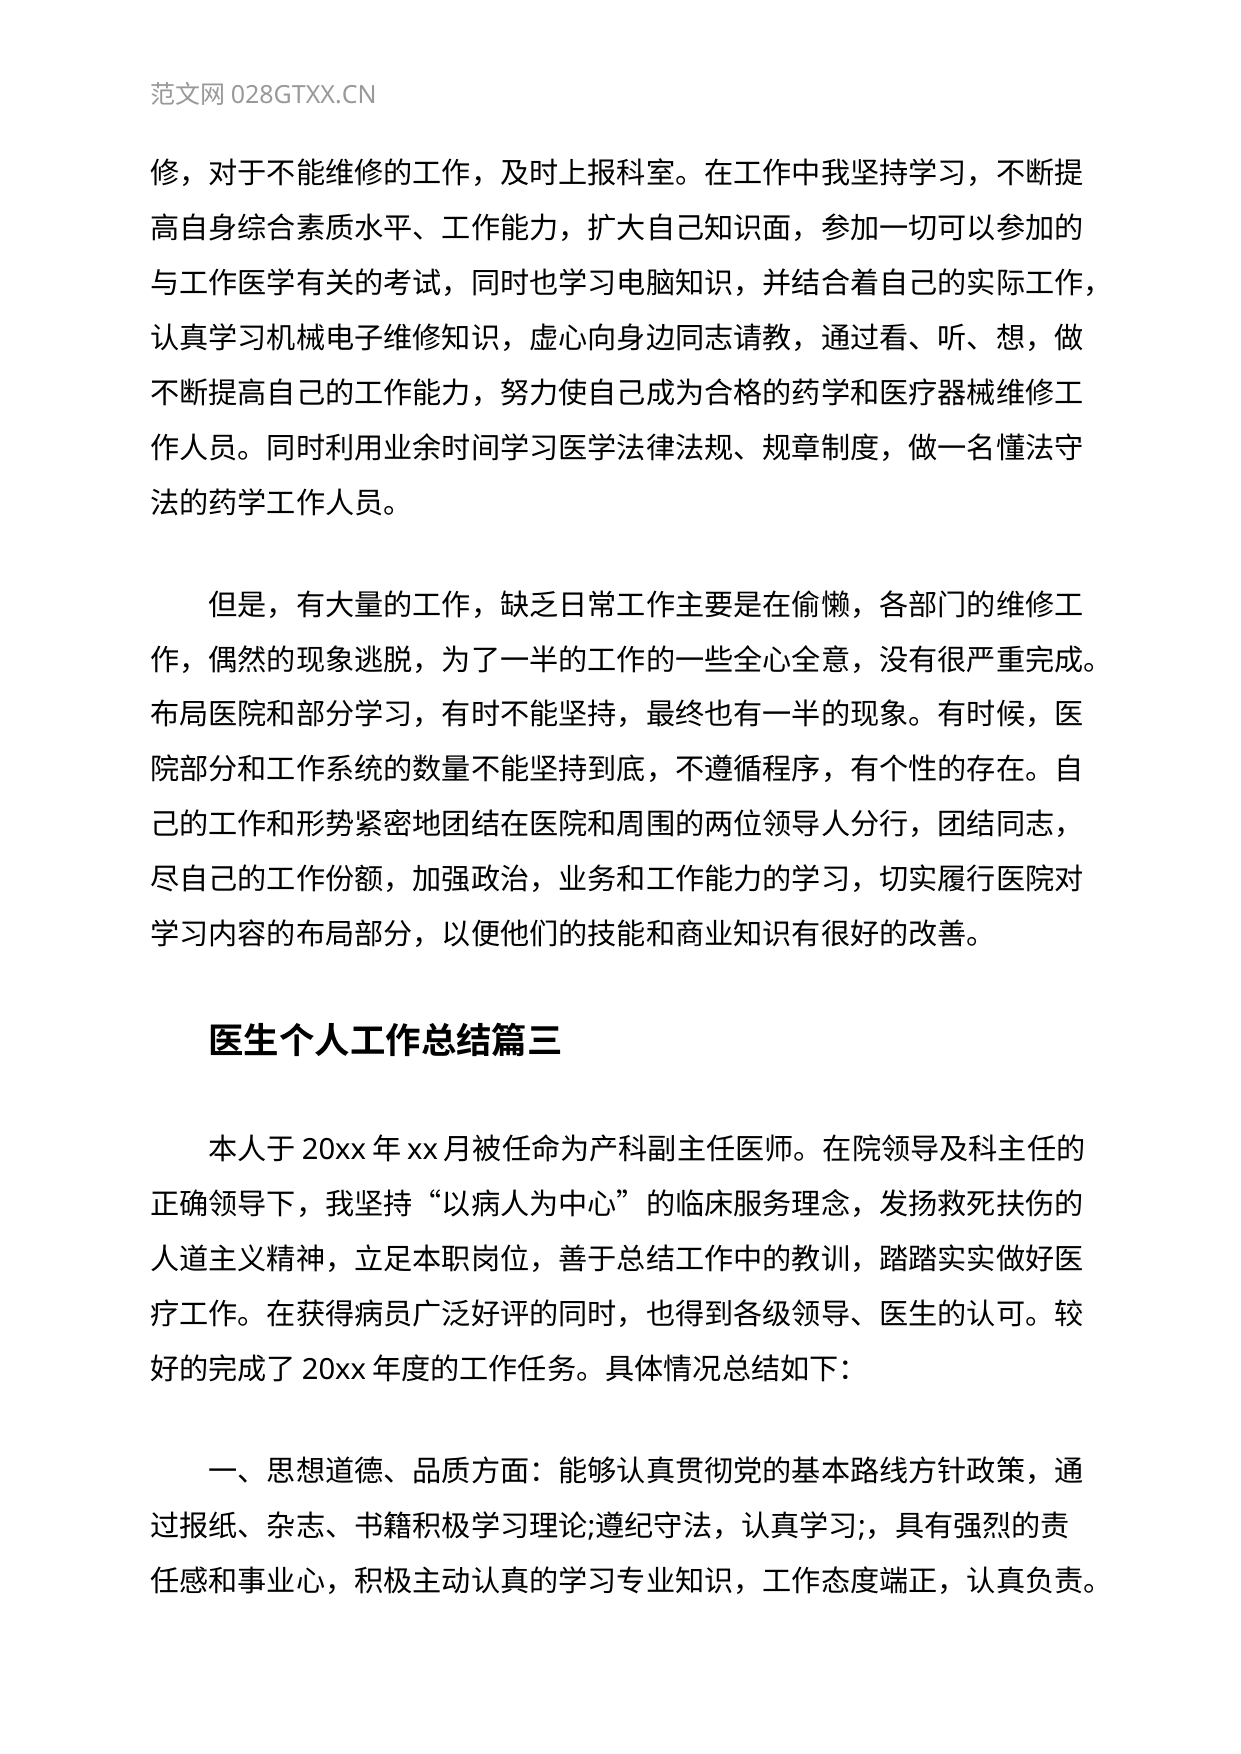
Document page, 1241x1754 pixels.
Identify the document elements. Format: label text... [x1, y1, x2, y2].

text 本人于20xx年xx月被任命为产科副主任医师。在院领导及科主任的正确领导下，我坚持“以病人为中心”的临床服务理念，发扬救死扶伤的人道主义精神，立足本职岗位，善于总结工作中的教训，踏踏实实做好医疗工作。在获得病员广泛好评的同时，也得到各级领导、医生的认可。较好的完成了20xx年度的工作任务。具体情况总结如下： [150, 1126, 1090, 1388]
text 但是，有大量的工作，缺乏日常工作主要是在偷懒，各部门的维修工作，偶然的现象逃脱，为了一半的工作的一些全心全意，没有很严重完成。布局医院和部分学习，有时不能坚持，最终也有一半的现象。有时候，医院部分和工作系统的数量不能坚持到底，不遵循程序，有个性的存在。自己的工作和形势紧密地团结在医院和周围的两位领导人分行，团结同志，尽自己的工作份额，加强政治，业务和工作能力的学习，切实履行医院对学习内容的布局部分，以便他们的技能和商业知识有很好的改善。 [150, 581, 1090, 953]
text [150, 1447, 1090, 1599]
text 医生个人工作总结篇三 [150, 1012, 1090, 1063]
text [150, 150, 1090, 522]
